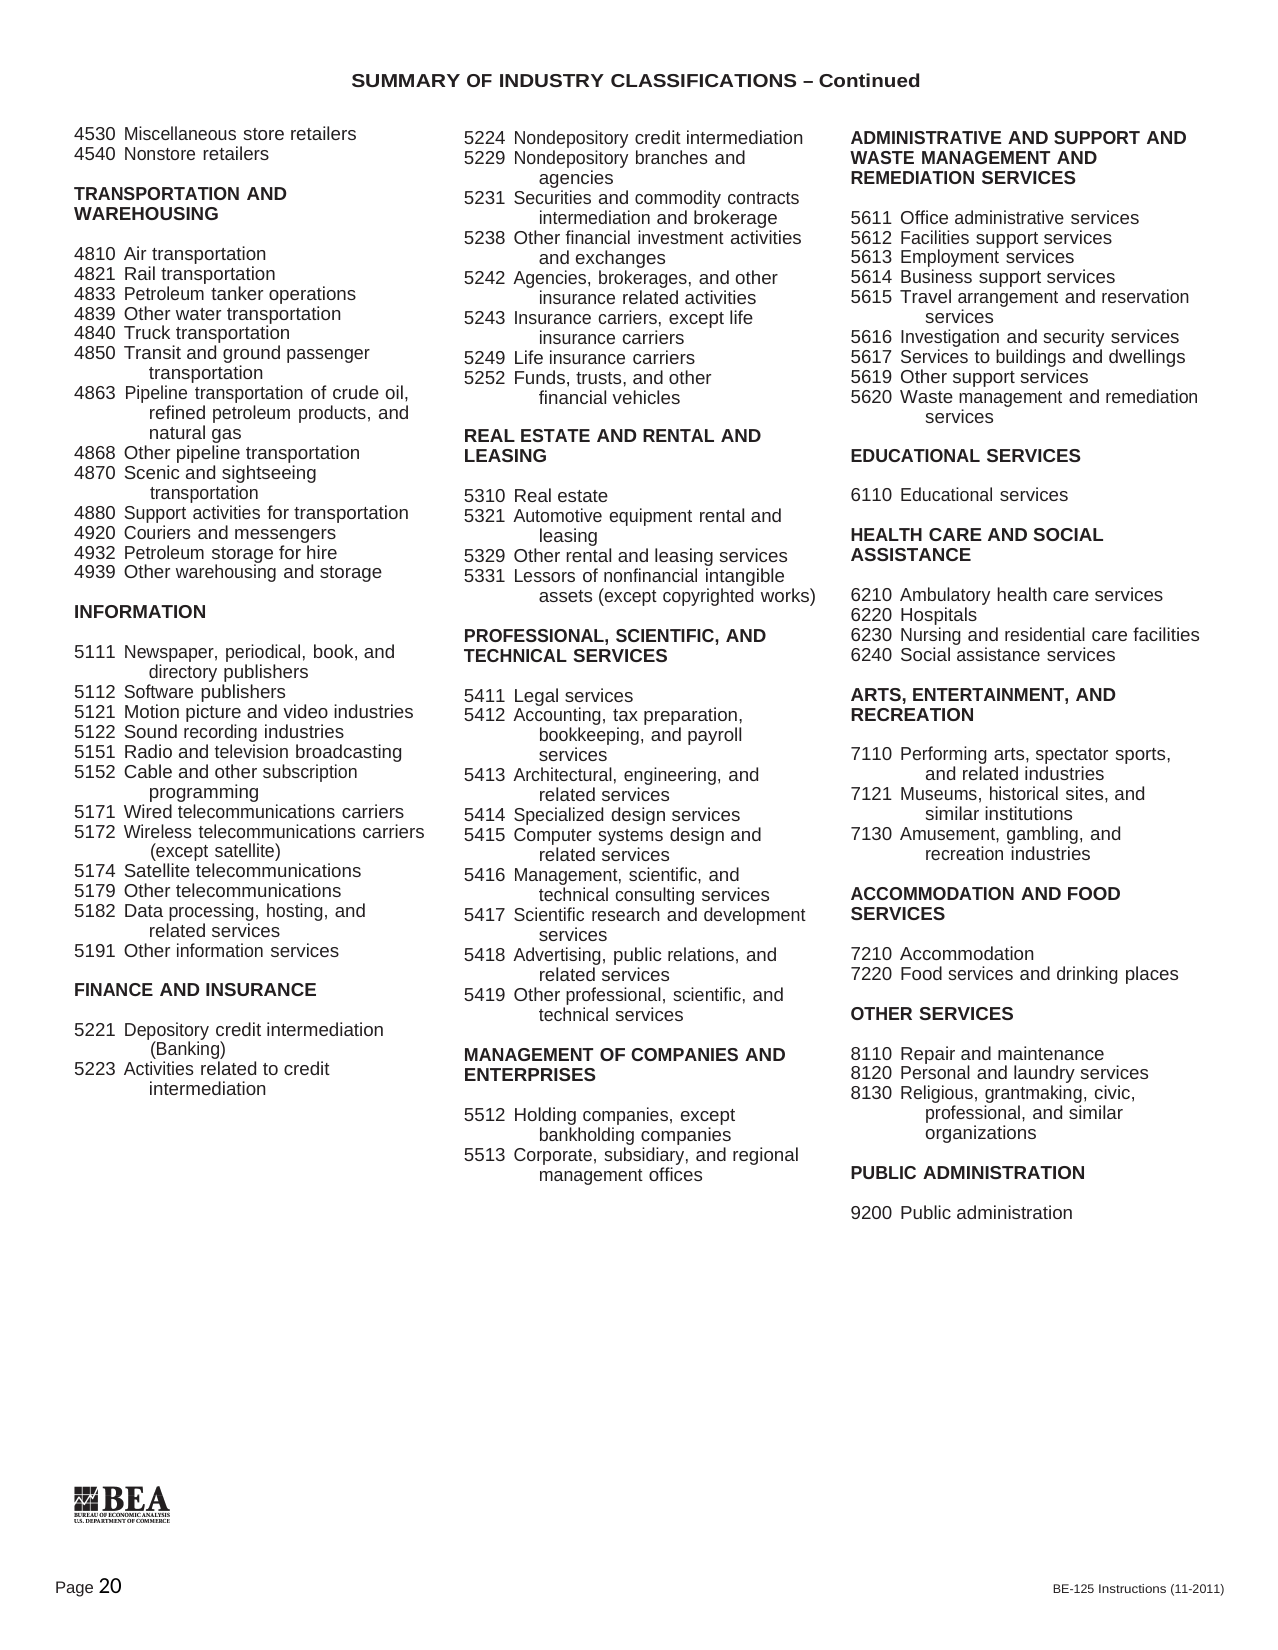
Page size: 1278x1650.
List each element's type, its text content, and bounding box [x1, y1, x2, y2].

text 5411 Legal services [464, 684, 813, 706]
text 5616 Investigation and security services [850, 328, 1239, 348]
text 5321 Automotive equipment rental and leasing [464, 506, 784, 546]
text 5611 Office administrative services [850, 207, 1239, 228]
text 5238 Other financial investment activities and exchanges [464, 228, 802, 268]
text 5151 Radio and television broadcasting [74, 742, 424, 762]
text MANAGEMENT OF COMPANIES AND ENTERPRISES [464, 1046, 788, 1086]
text 5171 Wired telecommunications carriers [74, 802, 424, 822]
text 5416 Management, scientific, and technical consulting services [464, 866, 772, 906]
text 5512 Holding companies, except bankholding companies [464, 1105, 735, 1145]
text (except satellite) [145, 842, 285, 862]
picture [74, 1486, 170, 1523]
text 5224 Nondepository credit intermediation [464, 127, 813, 148]
text OTHER SERVICES [850, 1002, 1239, 1024]
text 4839 Other water transportation [74, 304, 424, 324]
text 6240 Social assistance services [850, 645, 1239, 665]
text 4530 Miscellaneous store retailers [74, 123, 424, 145]
text 4810 Air transportation [74, 243, 424, 264]
text 7130 Amusement, gambling, and recreation industries [850, 825, 1127, 865]
text 5229 Nondepository branches and agencies [464, 148, 749, 188]
text HEALTH CARE AND SOCIAL ASSISTANCE [850, 526, 1105, 566]
text 5413 Architectural, engineering, and related services [464, 766, 763, 806]
text 5331 Lessors of nonfinancial intangible assets (except copyrighted works) [464, 566, 817, 606]
text 5223 Activities related to credit intermediation [74, 1060, 331, 1100]
text PUBLIC ADMINISTRATION [850, 1162, 1239, 1183]
text SUMMARY OF INDUSTRY CLASSIFICATIONS – Continued [351, 70, 1239, 91]
text 5122 Sound recording industries [74, 722, 424, 742]
text transportation [145, 483, 263, 503]
text 7210 Accommodation [850, 943, 1239, 964]
text ADMINISTRATIVE AND SUPPORT AND WASTE MANAGEMENT AND REMEDIATION SERVICES [850, 128, 1191, 188]
text PROFESSIONAL, SCIENTIFIC, AND TECHNICAL SERVICES [464, 626, 770, 666]
text 5182 Data processing, hosting, and related services [74, 902, 369, 942]
text 5612 Facilities support services [850, 228, 1239, 248]
text 5617 Services to buildings and dwellings [850, 348, 1239, 368]
text 5121 Motion picture and video industries [74, 703, 424, 722]
text 4850 Transit and ground passenger transportation [74, 344, 371, 384]
text 6230 Nursing and residential care facilities [850, 625, 1239, 645]
text ACCOMMODATION AND FOOD SERVICES [850, 884, 1124, 924]
text 5221 Depository credit intermediation [74, 1018, 424, 1040]
text 5329 Other rental and leasing services [464, 546, 813, 566]
text 5191 Other information services [74, 942, 424, 962]
text 5172 Wireless telecommunications carriers [74, 822, 429, 842]
text 5417 Scientific research and development services [464, 906, 810, 946]
text 4833 Petroleum tanker operations [74, 284, 424, 304]
text 5112 Software publishers [74, 683, 424, 703]
text 9200 Public administration [850, 1202, 1239, 1223]
text 5513 Corporate, subsidiary, and regional management offices [464, 1145, 800, 1185]
text 5412 Accounting, tax preparation, bookkeeping, and payroll services [464, 706, 816, 766]
text 5619 Other support services [850, 368, 1239, 388]
text 4840 Truck transportation [74, 324, 424, 344]
text 5613 Employment services [850, 248, 1239, 268]
text FINANCE AND INSURANCE [74, 978, 424, 1000]
text 5620 Waste management and remediation services [850, 388, 1204, 428]
text 7220 Food services and drinking places [850, 964, 1239, 984]
text 8130 Religious, grantmaking, civic, professional, and similar organizations [850, 1084, 1141, 1144]
text 6220 Hospitals [850, 605, 1239, 625]
text 5615 Travel arrangement and reservation services [850, 288, 1195, 328]
text 5174 Satellite telecommunications [74, 862, 424, 882]
text EDUCATIONAL SERVICES [850, 444, 1239, 466]
text 5614 Business support services [850, 268, 1239, 288]
text 6210 Ambulatory health care services [850, 584, 1239, 605]
text 5415 Computer systems design and related services [464, 826, 763, 866]
text 5310 Real estate [464, 485, 813, 506]
text 4920 Couriers and messengers [74, 523, 424, 543]
text 4540 Nonstore retailers [74, 145, 424, 164]
text 6110 Educational services [850, 484, 1239, 506]
text 5252 Funds, trusts, and other financial vehicles [464, 368, 782, 408]
text 8110 Repair and maintenance [850, 1042, 1239, 1064]
text ARTS, ENTERTAINMENT, AND RECREATION [850, 685, 1120, 725]
text (Banking) [145, 1040, 231, 1060]
text 7110 Performing arts, spectator sports, and related industries [850, 745, 1175, 785]
text 5414 Specialized design services [464, 806, 813, 826]
text 8120 Personal and laundry services [850, 1064, 1239, 1084]
text 5249 Life insurance carriers [464, 348, 813, 368]
text INFORMATION [74, 601, 424, 623]
text 5243 Insurance carriers, except life insurance carriers [464, 308, 755, 348]
text REAL ESTATE AND RENTAL AND LEASING [464, 427, 762, 467]
text 4880 Support activities for transportation [74, 503, 424, 523]
text 7121 Museums, historical sites, and similar institutions [850, 785, 1150, 825]
text 4932 Petroleum storage for hire [74, 543, 424, 563]
text 4870 Scenic and sightseeing [74, 464, 424, 483]
text 5152 Cable and other subscription programming [74, 762, 360, 802]
text 5242 Agencies, brokerages, and other insurance related activities [464, 268, 780, 308]
text 5418 Advertising, public relations, and related services [464, 946, 779, 986]
text 4821 Rail transportation [74, 264, 424, 284]
text 4868 Other pipeline transportation [74, 444, 424, 464]
text 5111 Newspaper, periodical, book, and directory publishers [74, 643, 397, 683]
text 5419 Other professional, scientific, and technical services [464, 986, 786, 1026]
text 5231 Securities and commodity contracts intermediation and brokerage [464, 188, 804, 228]
text 4863 Pipeline transportation of crude oil, refined petroleum products, and natural gas [74, 384, 409, 444]
text 4939 Other warehousing and storage [74, 563, 424, 583]
text TRANSPORTATION AND WAREHOUSING [74, 184, 291, 224]
text 5179 Other telecommunications [74, 882, 424, 902]
